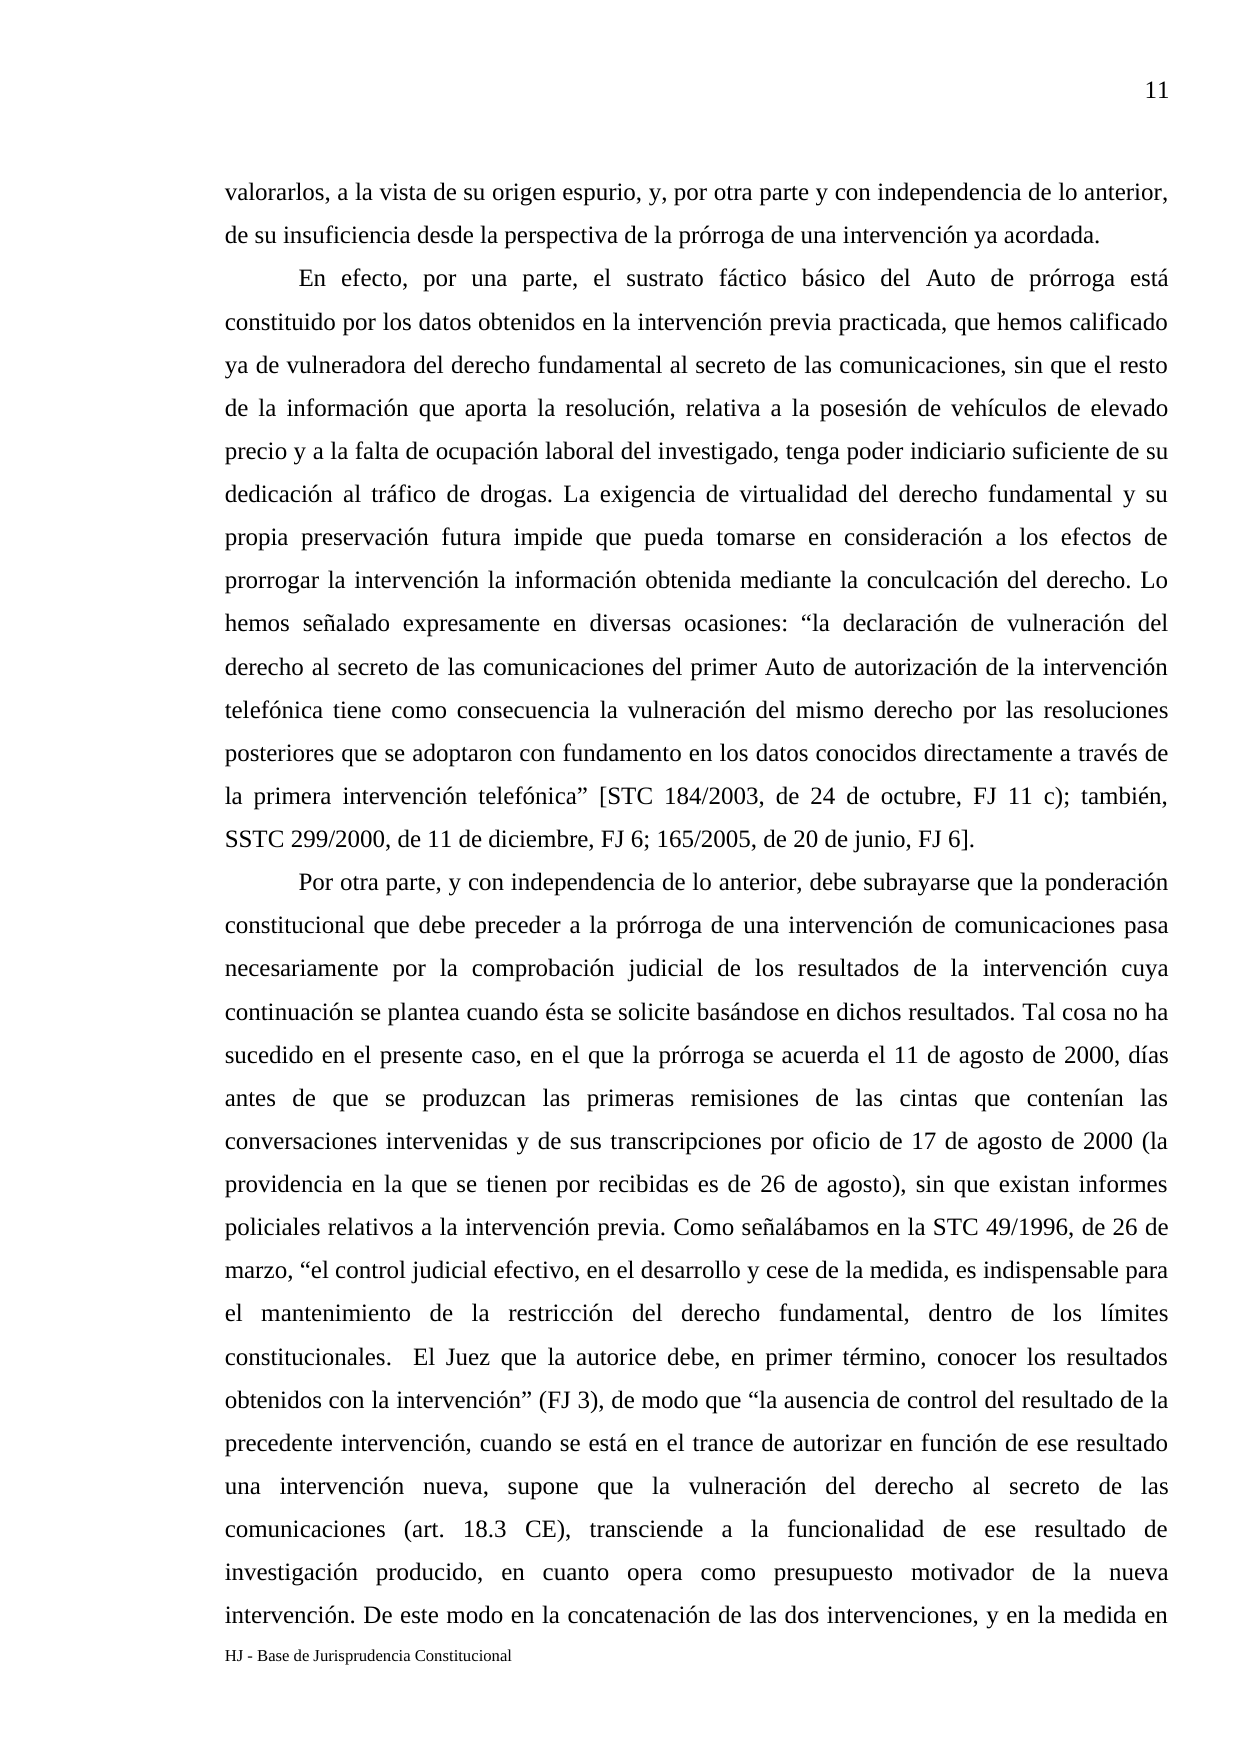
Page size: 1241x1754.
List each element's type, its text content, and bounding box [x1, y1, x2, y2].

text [224, 177, 1169, 249]
text En efecto, por una parte, el sustrato fáctico básico del Auto de prórroga está constituido por los datos obtenidos en la intervención previa practicada, que hemos calificado ya de vulneradora del derecho fundamental al secreto de las comunicaciones, sin que el resto de la información que aporta la resolución, relativa a la posesión de vehículos de elevado precio y a la falta de ocupación laboral del investigado, tenga poder indiciario suficiente de su dedicación al tráfico de drogas. La exigencia de virtualidad del derecho fundamental y su propia preservación futura impide que pueda tomarse en consideración a los efectos de prorrogar la intervención la información obtenida mediante la conculcación del derecho. Lo hemos señalado expresamente en diversas ocasiones: “la declaración de vulneración del derecho al secreto de las comunicaciones del primer Auto de autorización de la intervención telefónica tiene como consecuencia la vulneración del mismo derecho por las resoluciones posteriores que se adoptaron con fundamento en los datos conocidos directamente a través de la primera intervención telefónica” [STC 184/2003, de 24 de octubre, FJ 11 c); también, SSTC 299/2000, de 11 de diciembre, FJ 6; 165/2005, de 20 de junio, FJ 6]. [224, 263, 1169, 853]
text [224, 867, 1169, 1629]
